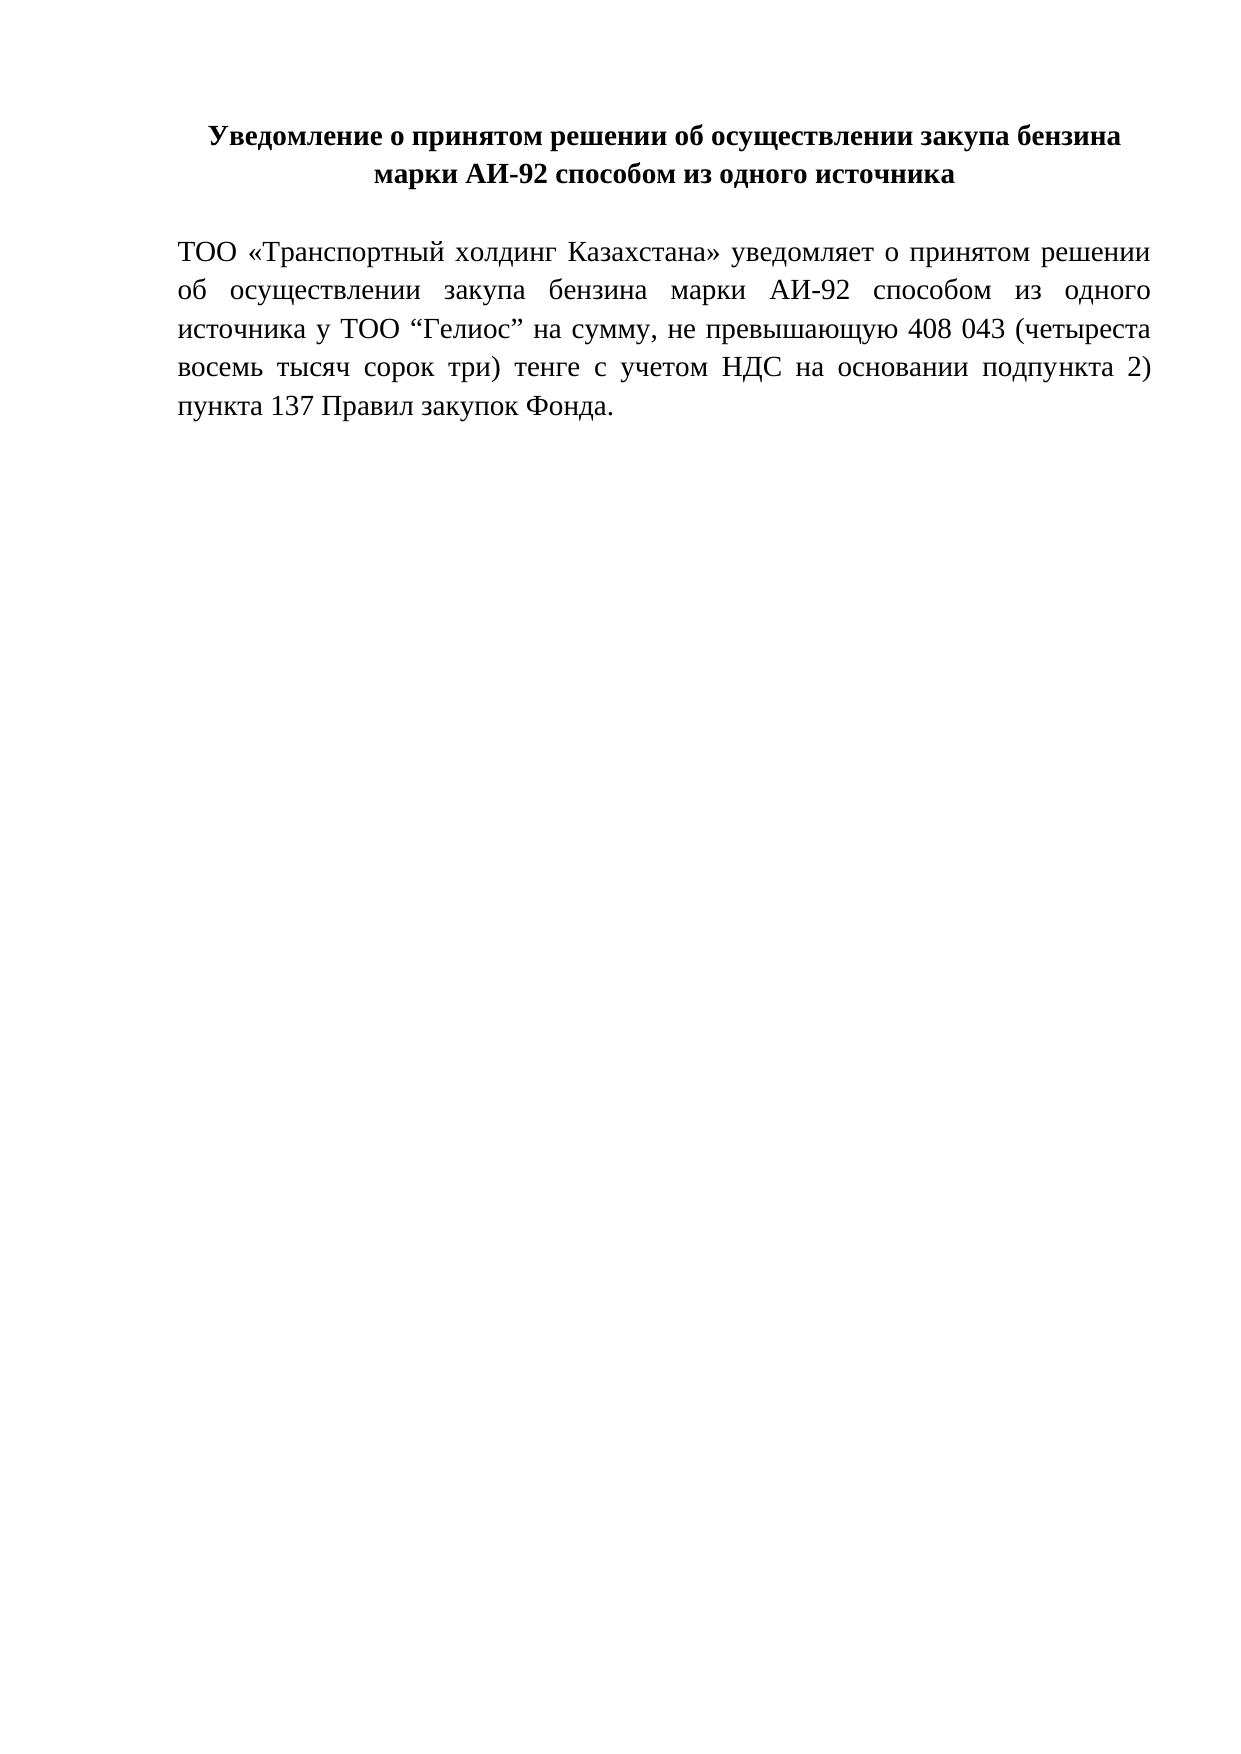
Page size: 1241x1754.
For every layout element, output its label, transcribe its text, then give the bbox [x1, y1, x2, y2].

text Уведомление о принятом решении об осуществлении закупа бензина марки АИ-92 способом из одного источника [177, 118, 1152, 190]
text ТОО «Транспортный холдинг Казахстана» уведомляет о принятом решении об осуществлении закупа бензина марки АИ-92 способом из одного источника у ТОО “Гелиос” на сумму, не превышающую 408 043 (четыреста восемь тысяч сорок три) тенге с учетом НДС на основании подпункта 2) пункта 137 Правил закупок Фонда. [177, 234, 1152, 421]
